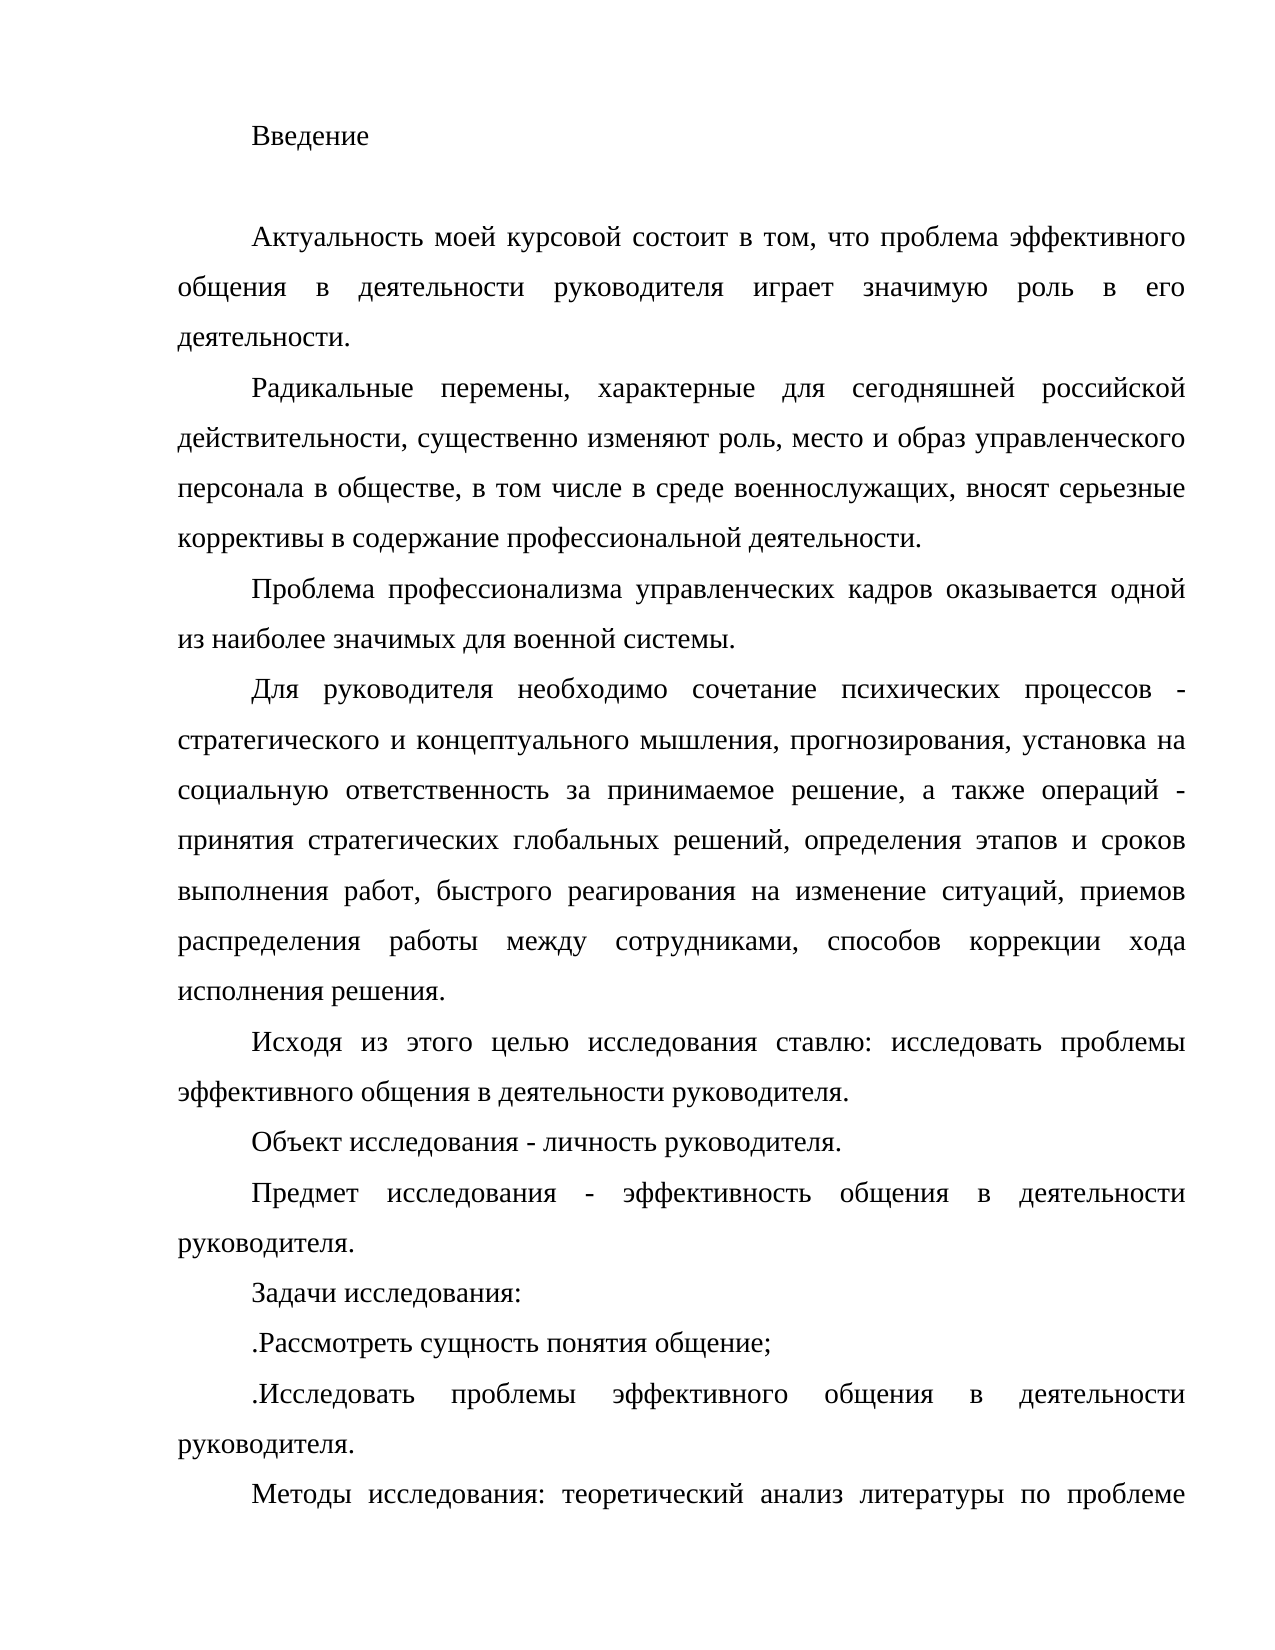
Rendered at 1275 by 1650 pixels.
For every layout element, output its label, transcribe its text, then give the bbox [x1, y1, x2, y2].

text Актуальность моей курсовой состоит в том, что проблема эффективного общения в деятельности руководителя играет значимую роль в его деятельности. [177, 219, 1186, 353]
text Задачи исследования: [177, 1275, 1186, 1309]
text Объект исследования - личность руководителя. [177, 1124, 1186, 1158]
text .Исследовать проблемы эффективного общения в деятельности руководителя. [177, 1376, 1186, 1460]
text Радикальные перемены, характерные для сегодняшней российской действительности, существенно изменяют роль, место и образ управленческого персонала в обществе, в том числе в среде военнослужащих, вносят серьезные коррективы в содержание профессиональной деятельности. [177, 370, 1186, 554]
text .Рассмотреть сущность понятия общение; [177, 1326, 1186, 1359]
text Для руководителя необходимо сочетание психических процессов - стратегического и концептуального мышления, прогнозирования, установка на социальную ответственность за принимаемое решение, а также операций - принятия стратегических глобальных решений, определения этапов и сроков выполнения работ, быстрого реагирования на изменение ситуаций, приемов распределения работы между сотрудниками, способов коррекции хода исполнения решения. [177, 672, 1186, 1007]
text Исходя из этого целью исследования ставлю: исследовать проблемы эффективного общения в деятельности руководителя. [177, 1024, 1186, 1108]
text Проблема профессионализма управленческих кадров оказывается одной из наиболее значимых для военной системы. [177, 571, 1186, 655]
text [177, 1477, 1186, 1510]
text Введение [177, 118, 1186, 152]
text Предмет исследования - эффективность общения в деятельности руководителя. [177, 1175, 1186, 1258]
